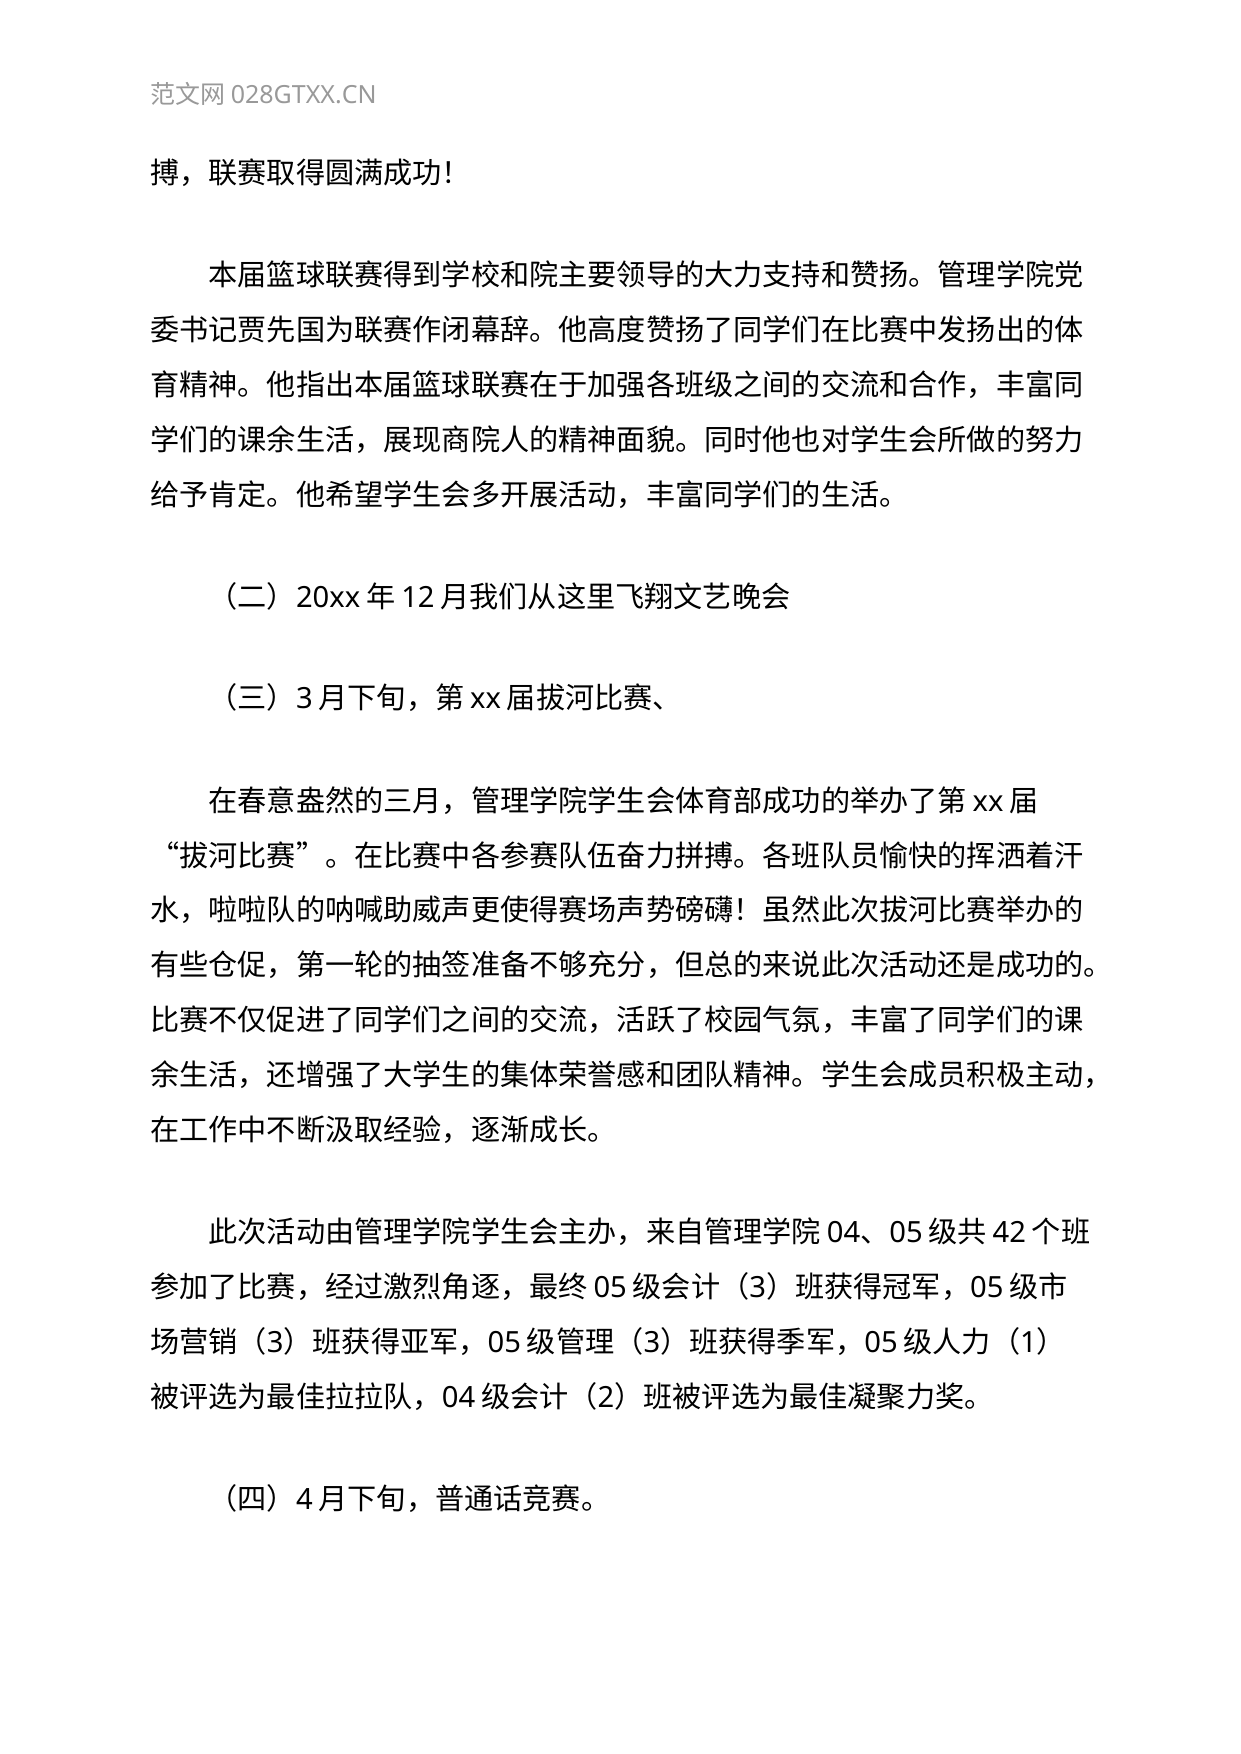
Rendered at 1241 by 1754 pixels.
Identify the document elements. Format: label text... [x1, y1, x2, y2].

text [150, 150, 1090, 192]
text （四）4月下旬，普通话竞赛。 [150, 1475, 1090, 1518]
text 此次活动由管理学院学生会主办，来自管理学院04、05级共42个班参加了比赛，经过激烈角逐，最终05级会计（3）班获得冠军，05级市场营销（3）班获得亚军，05级管理（3）班获得季军，05级人力（1）被评选为最佳拉拉队，04级会计（2）班被评选为最佳凝聚力奖。 [150, 1208, 1090, 1416]
text 在春意盎然的三月，管理学院学生会体育部成功的举办了第xx届“拔河比赛”。在比赛中各参赛队伍奋力拼搏。各班队员愉快的挥洒着汗水，啦啦队的呐喊助威声更使得赛场声势磅礴！虽然此次拔河比赛举办的有些仓促，第一轮的抽签准备不够充分，但总的来说此次活动还是成功的。比赛不仅促进了同学们之间的交流，活跃了校园气氛，丰富了同学们的课余生活，还增强了大学生的集体荣誉感和团队精神。学生会成员积极主动，在工作中不断汲取经验，逐渐成长。 [150, 777, 1090, 1149]
text （三）3月下旬，第xx届拔河比赛、 [150, 675, 1090, 717]
text 本届篮球联赛得到学校和院主要领导的大力支持和赞扬。管理学院党委书记贾先国为联赛作闭幕辞。他高度赞扬了同学们在比赛中发扬出的体育精神。他指出本届篮球联赛在于加强各班级之间的交流和合作，丰富同学们的课余生活，展现商院人的精神面貌。同时他也对学生会所做的努力给予肯定。他希望学生会多开展活动，丰富同学们的生活。 [150, 252, 1090, 514]
text （二）20xx年12月我们从这里飞翔文艺晚会 [150, 573, 1090, 616]
